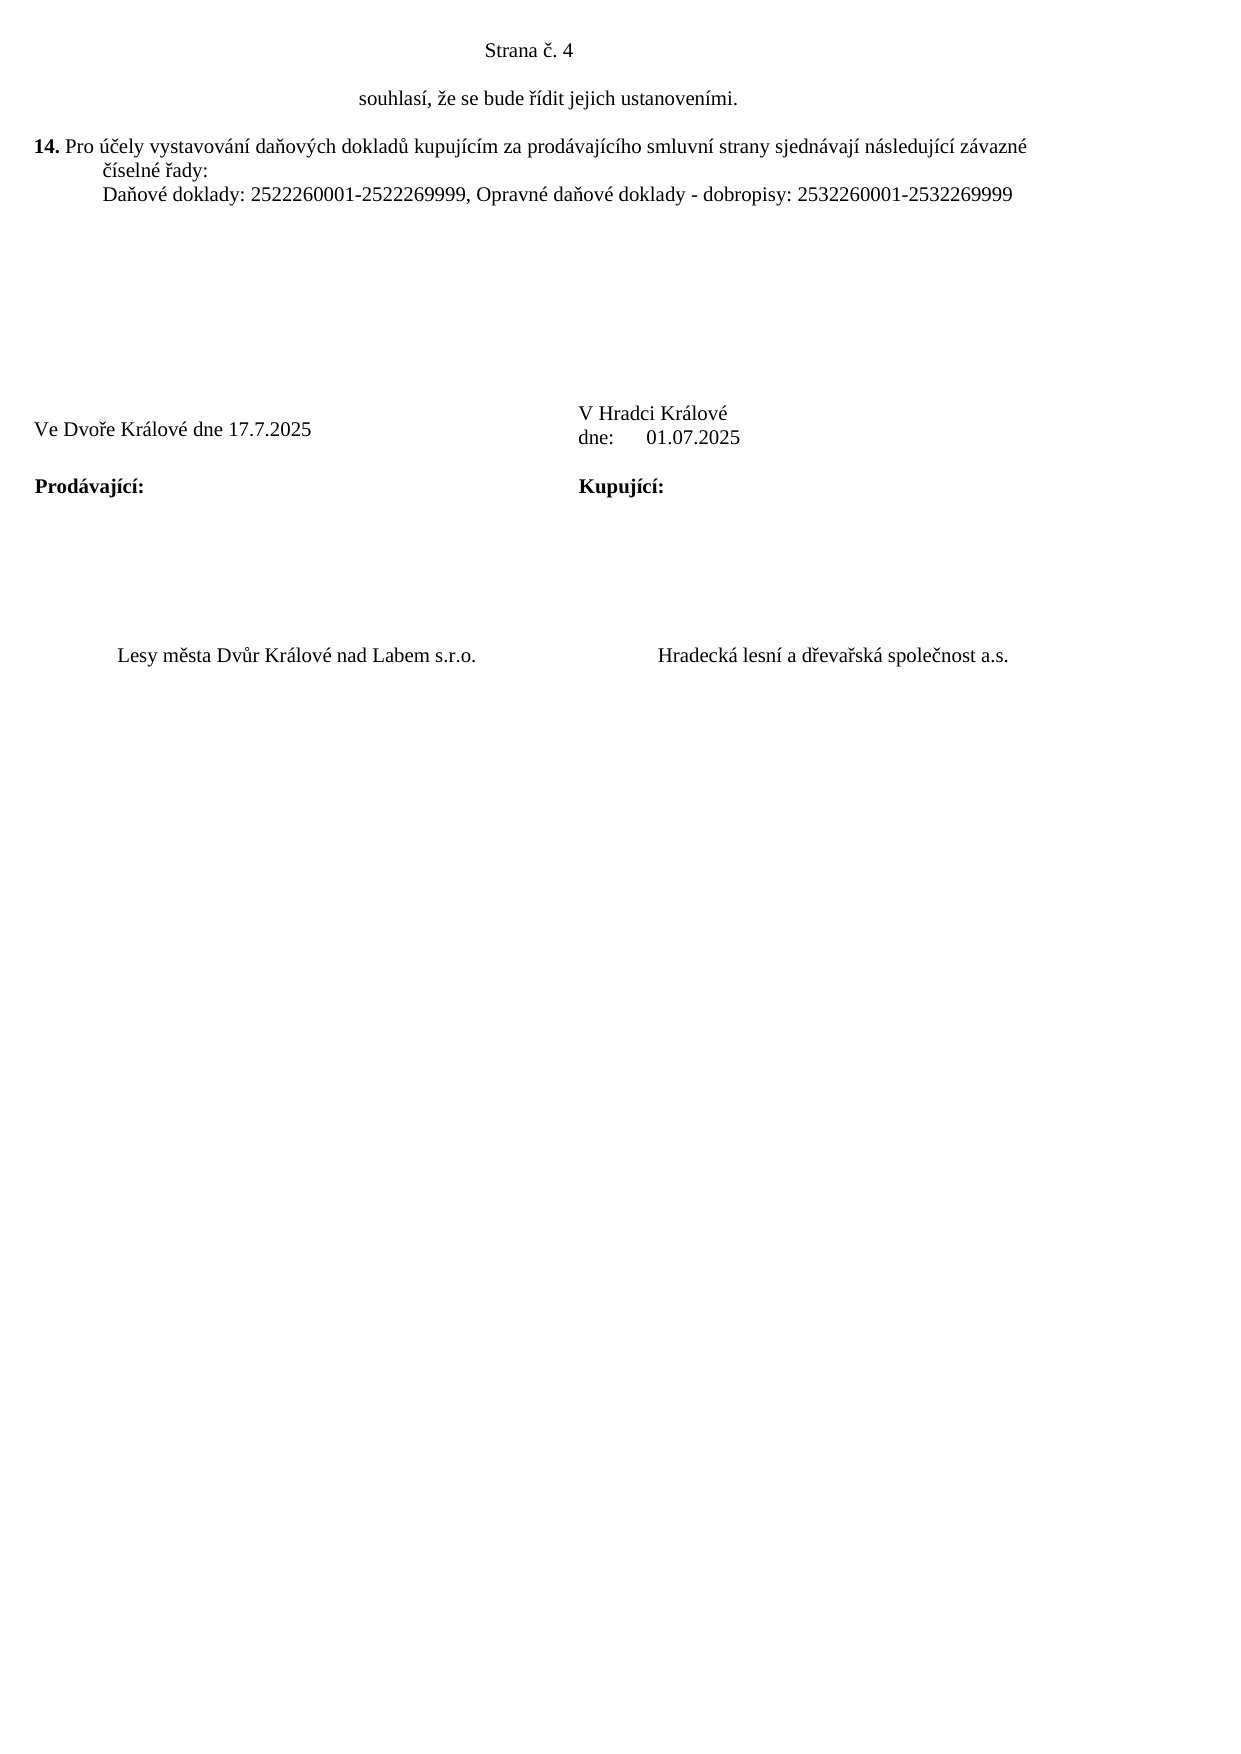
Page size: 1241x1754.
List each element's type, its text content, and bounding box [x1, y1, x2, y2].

text Lesy města Dvůr Králové nad Labem s.r.o. [117, 643, 477, 667]
text souhlasí, že se bude řídit jejich ustanoveními. [359, 86, 738, 110]
text Ve Dvoře Králové dne 17.7.2025 [34, 417, 340, 441]
text 14. Pro účely vystavování daňových dokladů kupujícím za prodávajícího smluvní strany sjednávají následující závazné číselné řady: [34, 134, 1090, 182]
text Prodávající: [34, 474, 144, 498]
text Kupující: [579, 474, 664, 498]
text Strana č. 4 [484, 38, 573, 62]
text Daňové doklady: 2522260001-2522269999, Opravné daňové doklady - dobropisy: 2532260001-2532269999 [34, 182, 1090, 206]
text V Hradci Králové dne: 01.07.2025 [578, 401, 748, 449]
text Hradecká lesní a dřevařská společnost a.s. [658, 643, 1009, 667]
